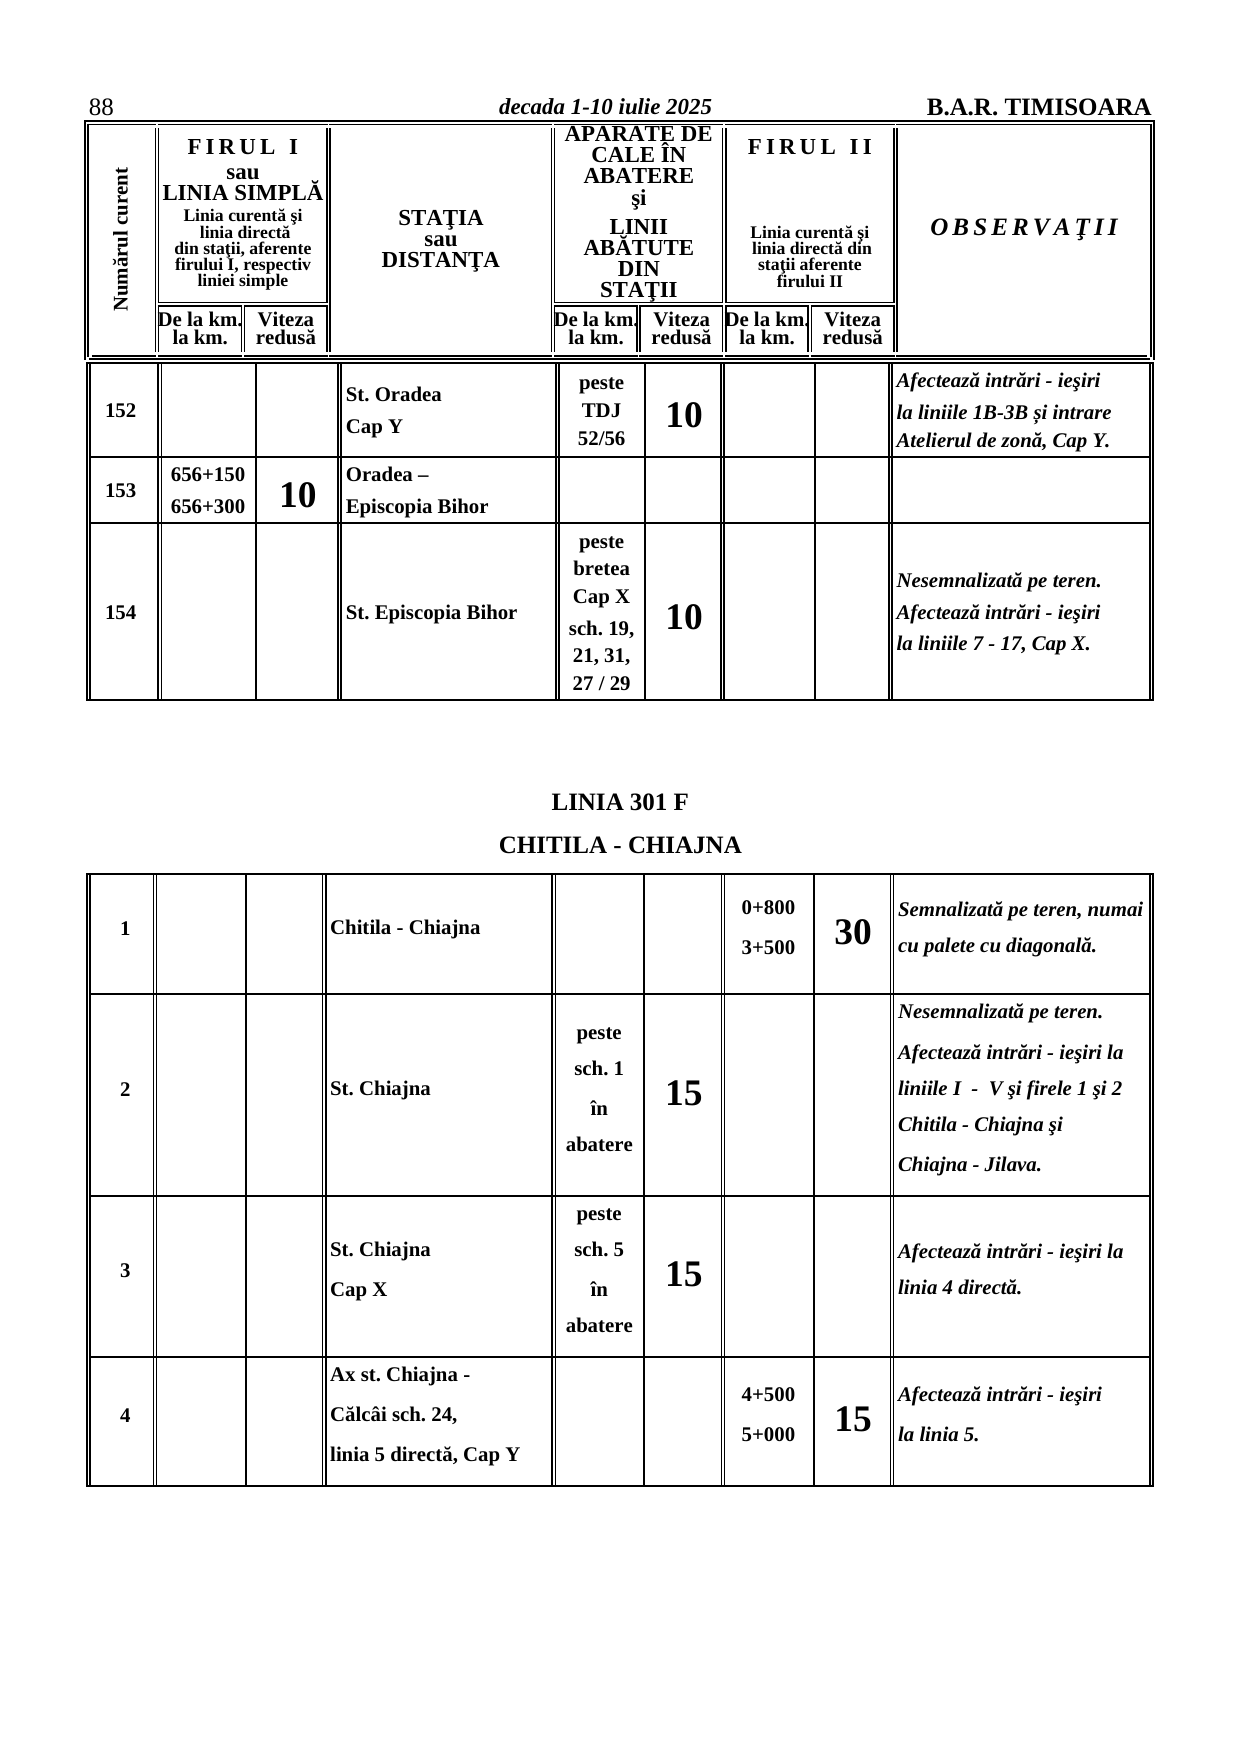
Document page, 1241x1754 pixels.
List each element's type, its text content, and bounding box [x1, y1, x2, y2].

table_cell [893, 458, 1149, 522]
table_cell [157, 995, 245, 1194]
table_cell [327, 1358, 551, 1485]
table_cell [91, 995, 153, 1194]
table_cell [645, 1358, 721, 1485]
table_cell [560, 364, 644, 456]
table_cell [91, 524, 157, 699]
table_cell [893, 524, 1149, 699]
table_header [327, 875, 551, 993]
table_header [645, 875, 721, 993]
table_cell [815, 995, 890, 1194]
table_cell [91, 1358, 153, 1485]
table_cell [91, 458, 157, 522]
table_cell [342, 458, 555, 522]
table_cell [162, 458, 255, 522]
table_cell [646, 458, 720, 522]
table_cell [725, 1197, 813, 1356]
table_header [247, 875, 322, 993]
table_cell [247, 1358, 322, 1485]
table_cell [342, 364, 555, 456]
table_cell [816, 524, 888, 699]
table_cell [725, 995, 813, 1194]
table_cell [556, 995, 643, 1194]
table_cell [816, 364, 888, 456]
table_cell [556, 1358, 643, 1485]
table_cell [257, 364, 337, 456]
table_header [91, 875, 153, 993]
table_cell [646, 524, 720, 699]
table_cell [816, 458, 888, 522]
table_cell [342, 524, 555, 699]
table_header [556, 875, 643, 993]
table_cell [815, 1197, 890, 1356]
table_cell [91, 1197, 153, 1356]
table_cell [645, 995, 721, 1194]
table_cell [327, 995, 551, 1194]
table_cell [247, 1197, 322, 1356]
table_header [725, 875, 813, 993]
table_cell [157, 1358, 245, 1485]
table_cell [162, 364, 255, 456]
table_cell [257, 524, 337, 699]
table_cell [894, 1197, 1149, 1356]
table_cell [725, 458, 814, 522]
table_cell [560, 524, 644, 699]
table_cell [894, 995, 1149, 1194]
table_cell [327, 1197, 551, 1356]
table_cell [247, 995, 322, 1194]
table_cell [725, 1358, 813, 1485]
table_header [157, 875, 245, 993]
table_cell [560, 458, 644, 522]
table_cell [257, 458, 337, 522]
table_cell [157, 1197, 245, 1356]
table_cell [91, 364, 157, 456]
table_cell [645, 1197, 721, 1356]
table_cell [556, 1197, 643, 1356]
subtitle CHITILA - CHIAJNA [89, 830, 1152, 859]
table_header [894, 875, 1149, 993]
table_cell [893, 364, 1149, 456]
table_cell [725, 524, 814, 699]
subtitle LINIA 301 F [89, 787, 1152, 816]
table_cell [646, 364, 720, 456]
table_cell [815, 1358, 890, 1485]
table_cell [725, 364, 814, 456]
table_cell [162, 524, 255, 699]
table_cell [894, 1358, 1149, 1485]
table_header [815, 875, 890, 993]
